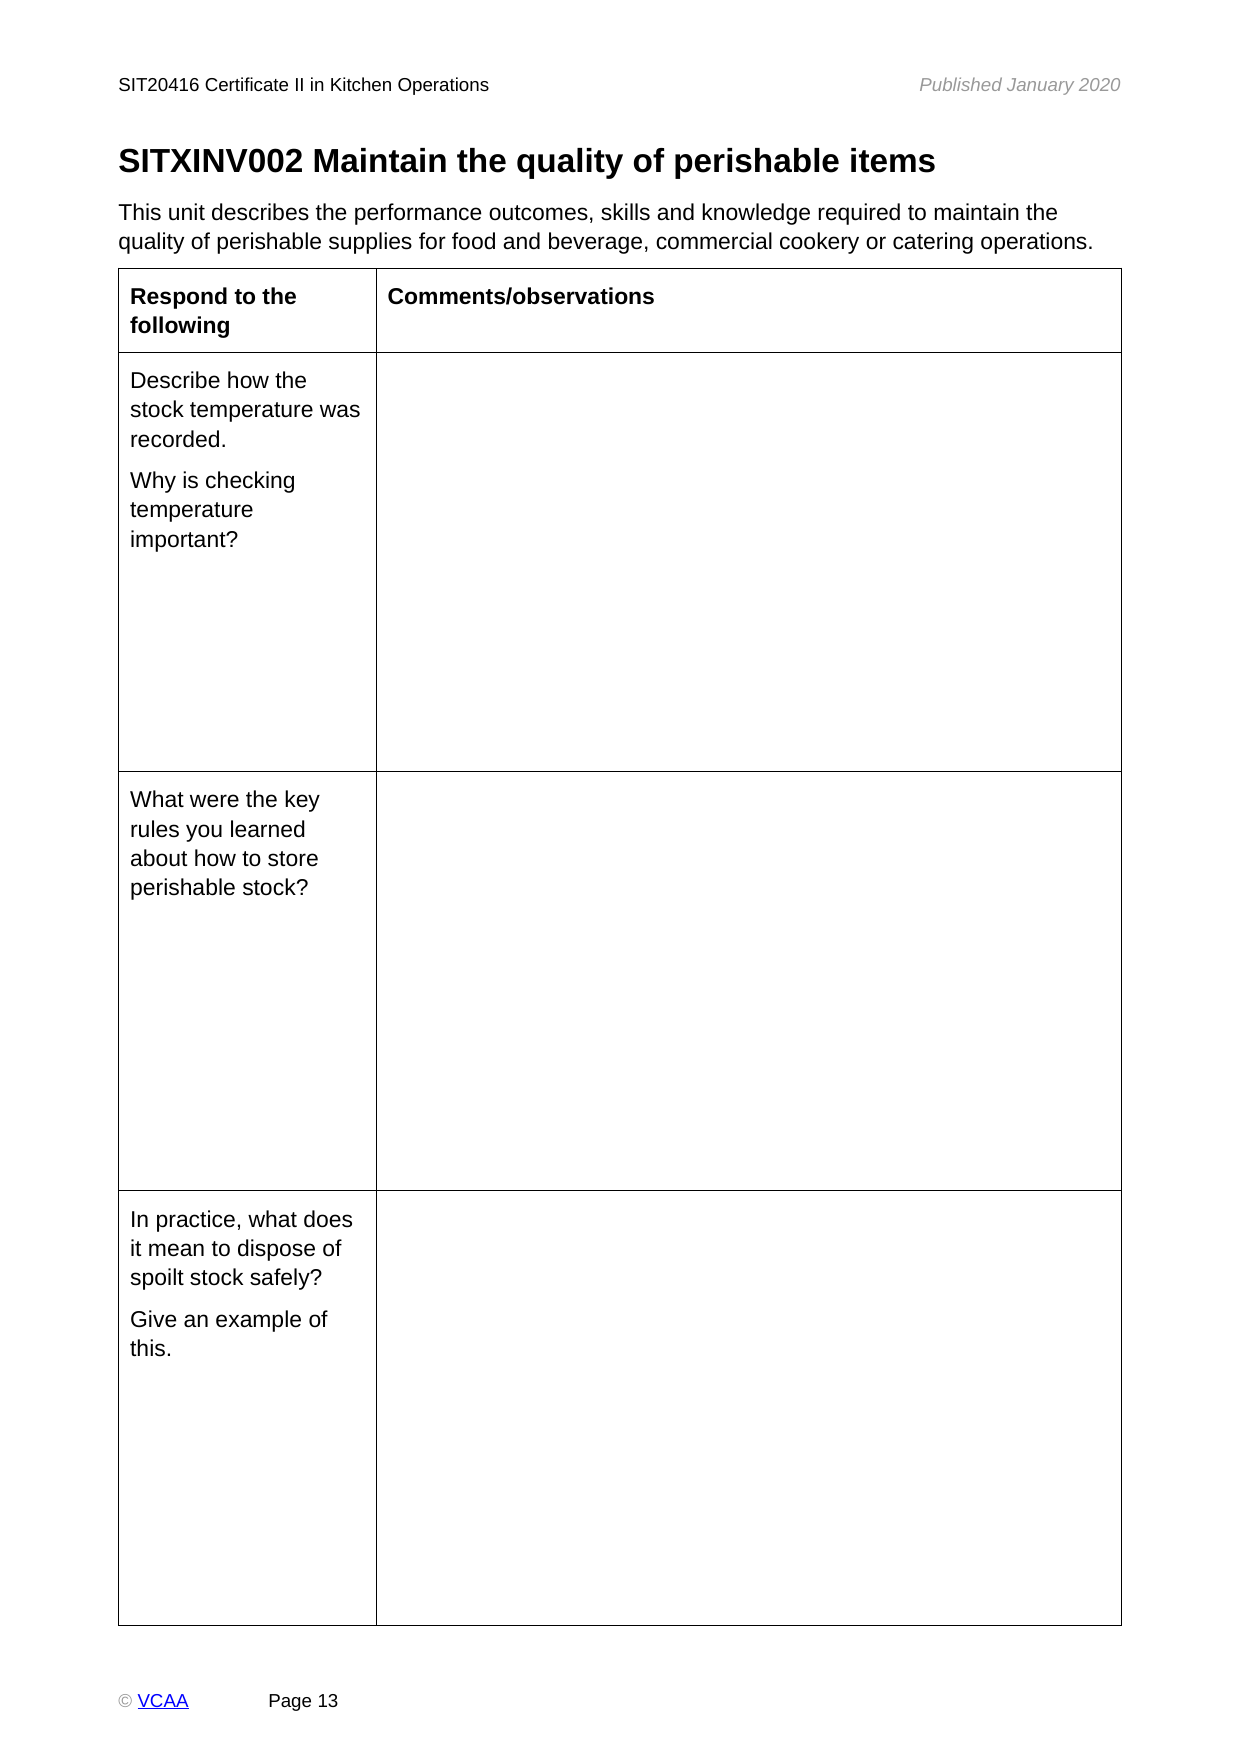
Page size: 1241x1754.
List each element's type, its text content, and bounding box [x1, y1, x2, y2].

subtitle SITXINV002 Maintain the quality of perishable items [118, 142, 1122, 180]
text This unit describes the performance outcomes, skills and knowledge required to maintain the quality of perishable supplies for food and beverage, commercial cookery or catering operations. [118, 197, 1122, 255]
table_cell [377, 1191, 1121, 1625]
table_cell [377, 353, 1121, 771]
table_cell In practice, what does it mean to dispose of spoilt stock safely? Give an example of this. [119, 1191, 376, 1625]
table_header Respond to the following [119, 269, 376, 352]
table_cell What were the key rules you learned about how to store perishable stock? [119, 772, 376, 1190]
table_header Comments/observations [377, 269, 1121, 352]
table_cell Describe how the stock temperature was recorded. Why is checking temperature important? [119, 353, 376, 771]
table_cell [377, 772, 1121, 1190]
